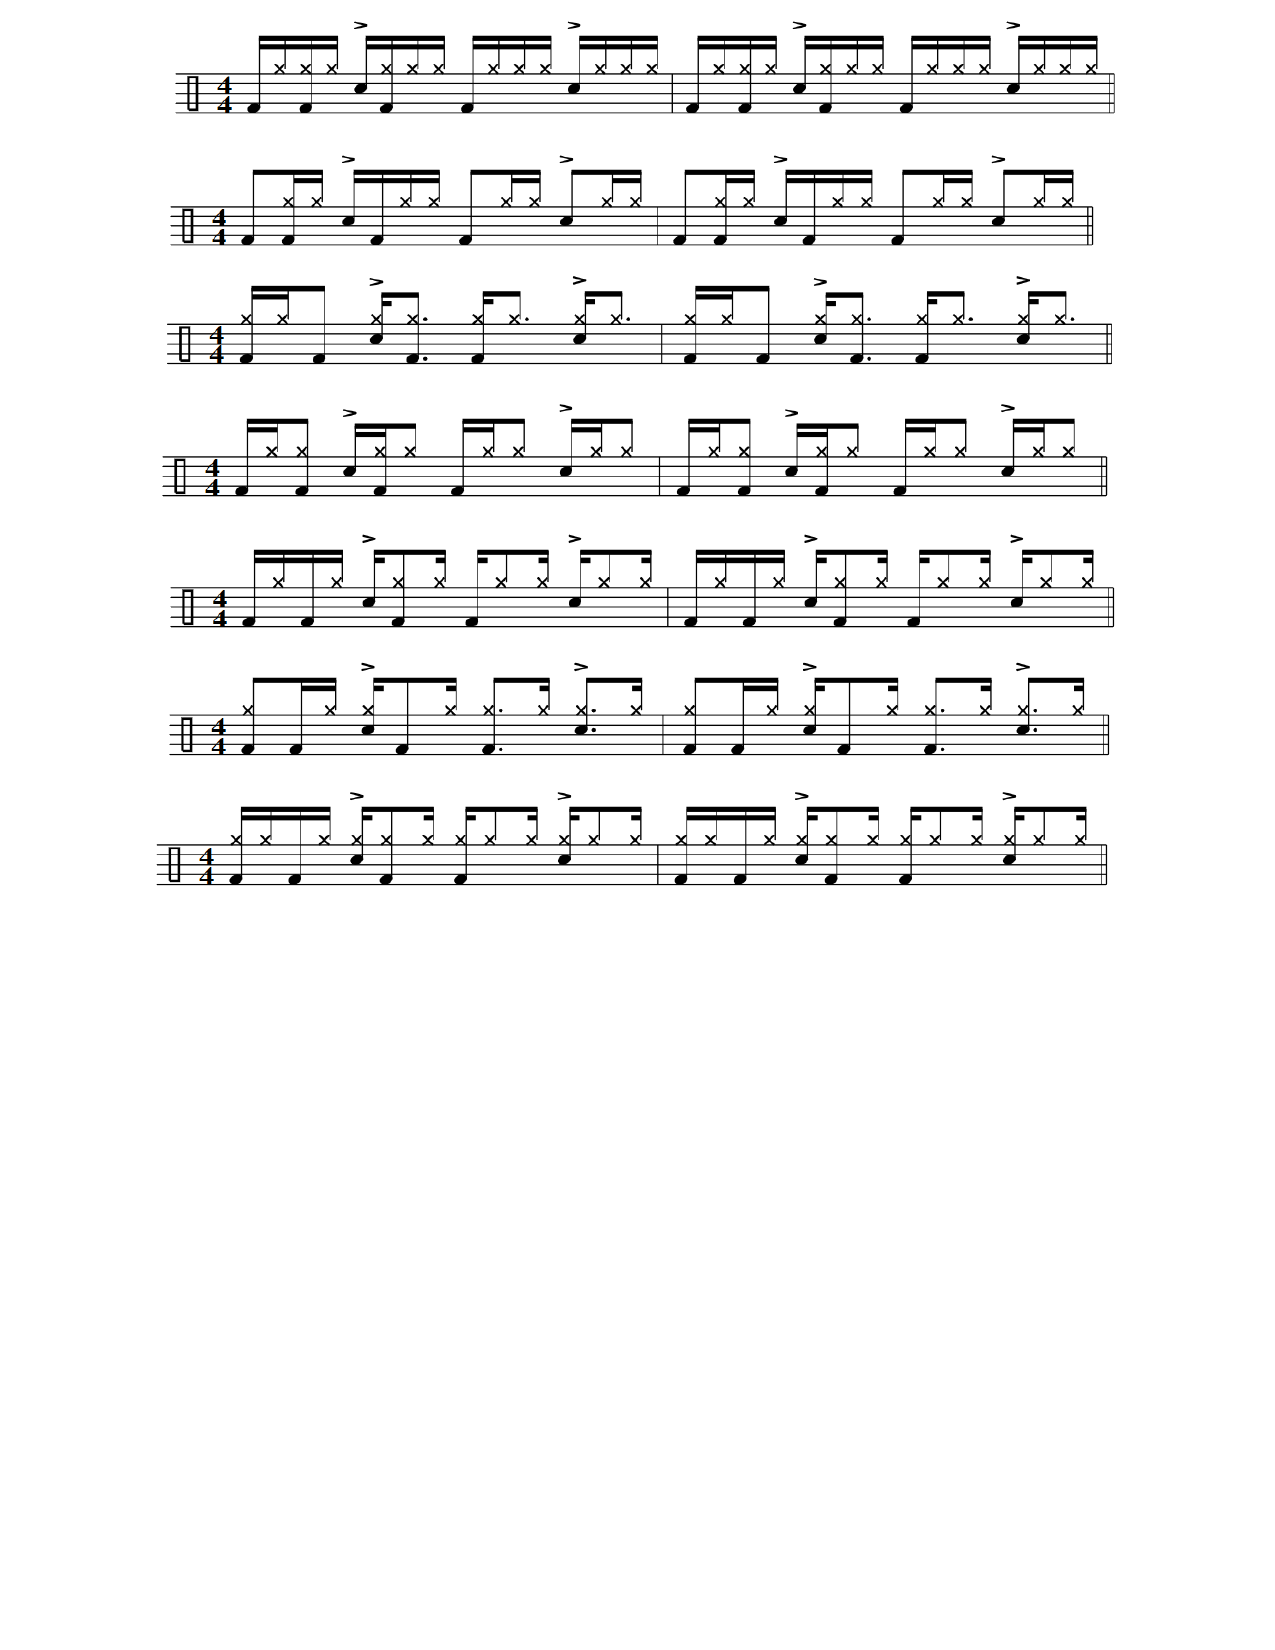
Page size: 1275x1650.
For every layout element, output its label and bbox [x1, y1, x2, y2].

picture [150, 780, 1125, 898]
picture [150, 137, 1125, 255]
picture [150, 387, 1125, 519]
picture [150, 651, 1125, 773]
picture [150, 527, 1125, 644]
picture [150, 262, 1125, 380]
picture [150, 0, 1125, 130]
